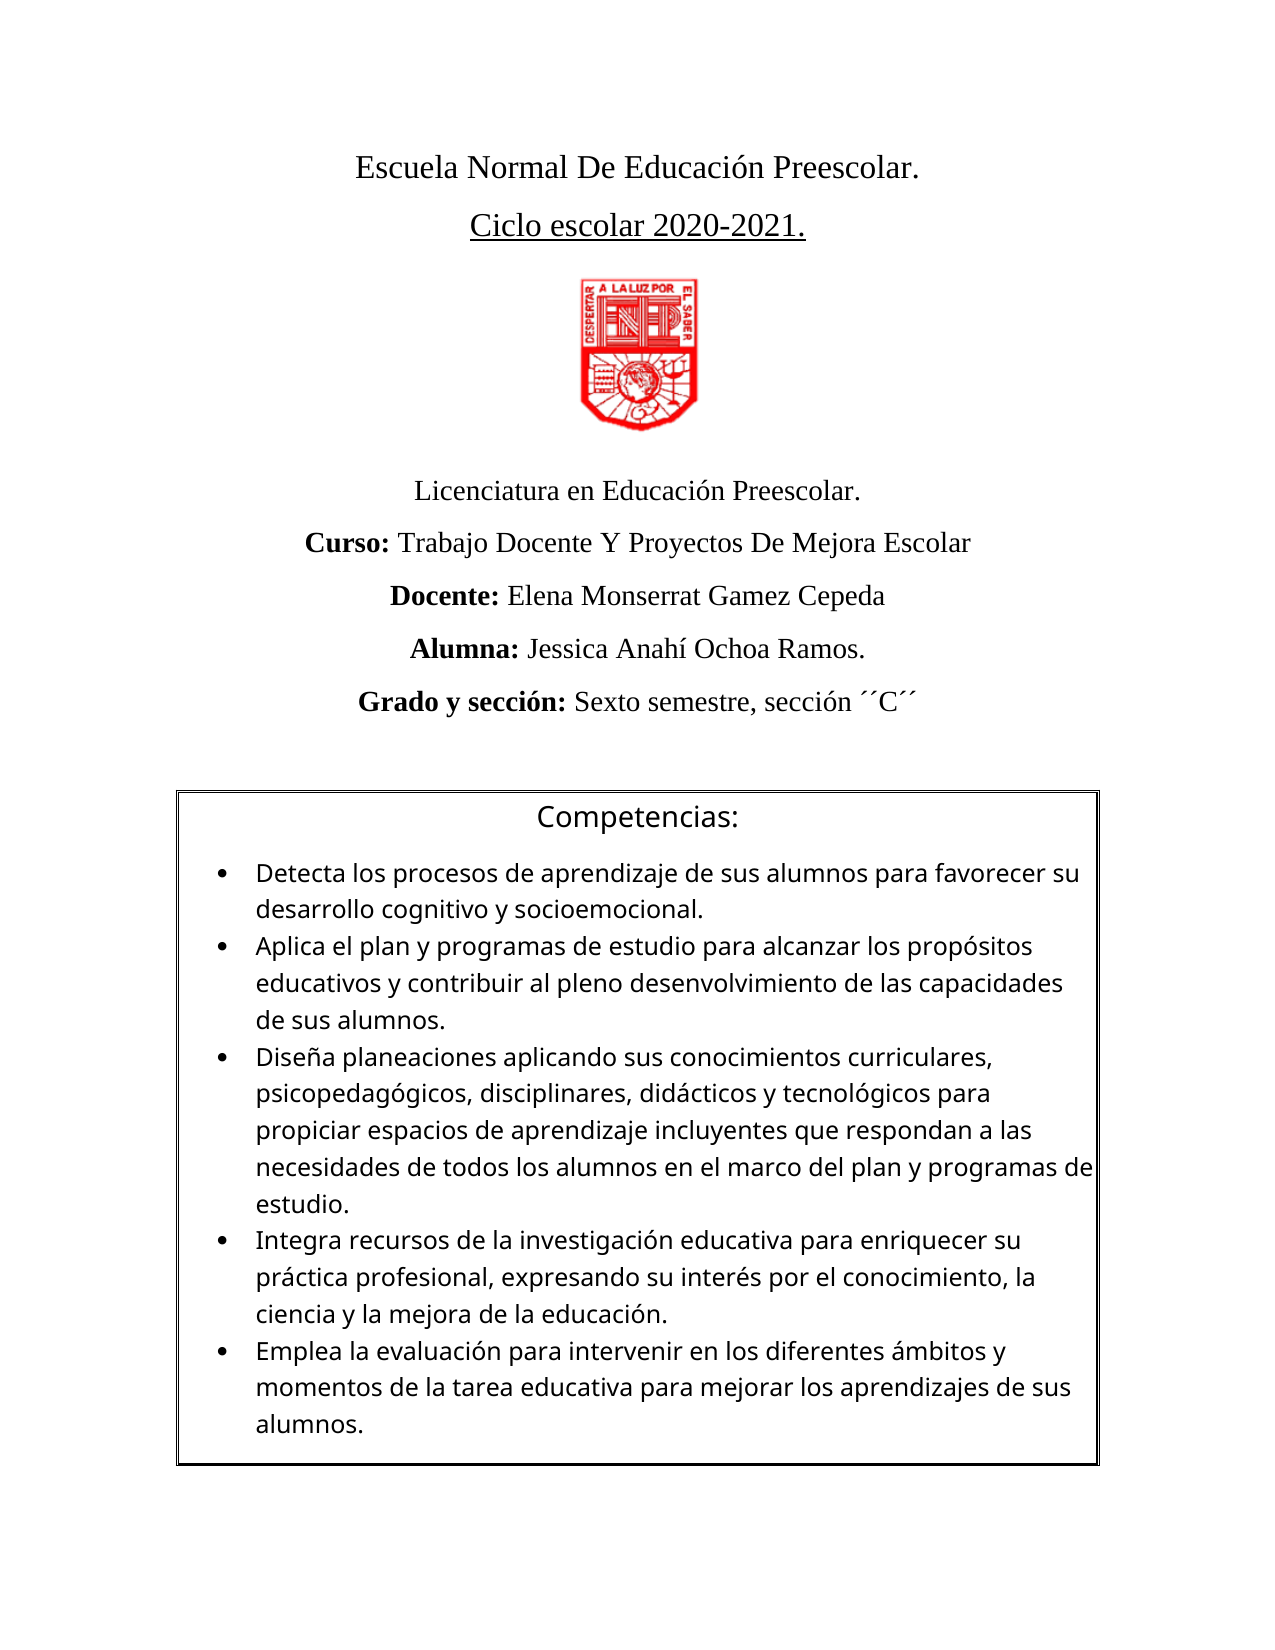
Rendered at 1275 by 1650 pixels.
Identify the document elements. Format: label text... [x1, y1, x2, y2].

text Escuela Normal De Educación Preescolar. [177, 148, 1098, 186]
text Docente: Elena Monserrat Gamez Cepeda [177, 578, 1098, 612]
text Ciclo escolar 2020-2021. [177, 206, 1098, 244]
text Alumna: Jessica Anahí Ochoa Ramos. [177, 631, 1098, 664]
text Grado y sección: Sexto semestre, sección ´´C´´ [177, 684, 1098, 717]
text Curso: Trabajo Docente Y Proyectos De Mejora Escolar [177, 525, 1098, 559]
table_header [179, 793, 1096, 1463]
picture [527, 263, 748, 454]
text Licenciatura en Educación Preescolar. [177, 473, 1098, 506]
